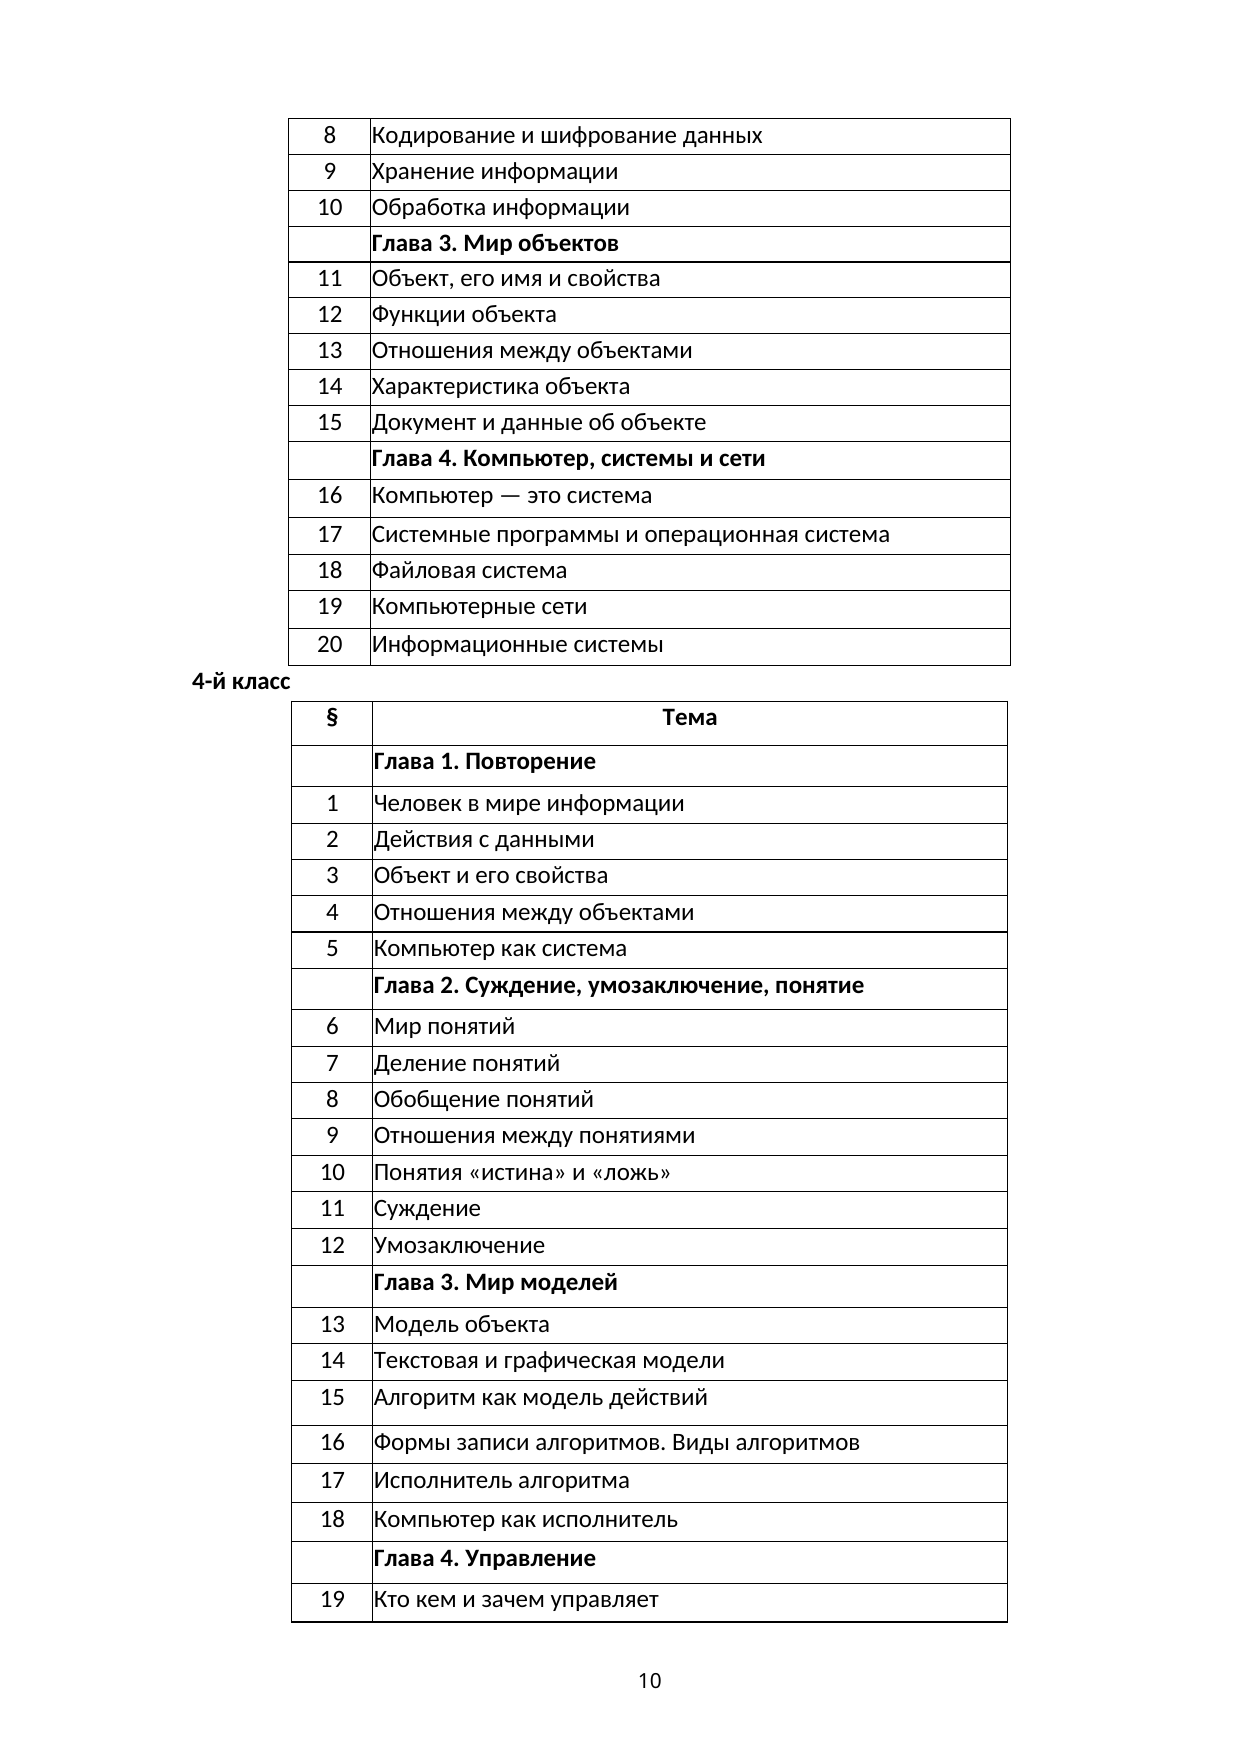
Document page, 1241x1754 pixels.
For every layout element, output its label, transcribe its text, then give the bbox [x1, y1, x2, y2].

table_cell 20 [289, 629, 370, 664]
table_cell Понятия «истина» и «ложь» [373, 1156, 1007, 1191]
table_cell 14 [292, 1344, 372, 1379]
table_cell 13 [292, 1308, 372, 1343]
table_cell Компьютер как исполнитель [373, 1503, 1007, 1541]
table_cell 17 [292, 1464, 372, 1502]
table_cell Формы записи алгоритмов. Виды алгоритмов [373, 1426, 1007, 1463]
table_cell Обработка информации [371, 191, 1010, 226]
table_cell Кто кем и зачем управляет [373, 1584, 1007, 1621]
table_cell 19 [289, 591, 370, 627]
table_cell Суждение [373, 1192, 1007, 1228]
table_cell 3 [292, 860, 372, 895]
table_cell 1 [292, 787, 372, 822]
table_cell Объект, его имя и свойства [371, 263, 1010, 297]
table_cell Объект и его свойства [373, 860, 1007, 895]
table_cell Отношения между объектами [373, 896, 1007, 931]
table_cell 5 [292, 933, 372, 968]
table_cell Обобщение понятий [373, 1083, 1007, 1118]
table_cell Текстовая и графическая модели [373, 1344, 1007, 1379]
table_cell Деление понятий [373, 1047, 1007, 1082]
table_cell 16 [289, 480, 370, 517]
table_cell 14 [289, 370, 370, 405]
table_cell 8 [289, 119, 370, 154]
table_cell Мир понятий [373, 1010, 1007, 1046]
table_cell 13 [289, 334, 370, 369]
table_cell Хранение информации [371, 155, 1010, 190]
table_cell Глава 4. Управление [373, 1542, 1007, 1582]
table_cell Файловая система [371, 555, 1010, 589]
table_cell Действия с данными [373, 824, 1007, 858]
table_cell Отношения между понятиями [373, 1119, 1007, 1155]
table_cell 2 [292, 824, 372, 858]
table_cell 9 [289, 155, 370, 190]
table_cell [292, 746, 372, 786]
table_header § [292, 702, 372, 744]
table_cell Глава 4. Компьютер, системы и сети [371, 442, 1010, 479]
table_cell Глава 1. Повторение [373, 746, 1007, 786]
table_cell Модель объекта [373, 1308, 1007, 1343]
table_cell 7 [292, 1047, 372, 1082]
table_cell 12 [292, 1229, 372, 1265]
table_cell Информационные системы [371, 629, 1010, 664]
table_cell [292, 969, 372, 1009]
table_cell Исполнитель алгоритма [373, 1464, 1007, 1502]
table_cell 19 [292, 1584, 372, 1621]
table_cell Человек в мире информации [373, 787, 1007, 822]
table_cell 12 [289, 298, 370, 333]
table_cell Компьютерные сети [371, 591, 1010, 627]
table_cell 16 [292, 1426, 372, 1463]
table_cell [292, 1266, 372, 1307]
table_header Тема [373, 702, 1007, 744]
table_cell Системные программы и операционная система [371, 518, 1010, 554]
table_cell Кодирование и шифрование данных [371, 119, 1010, 154]
table_cell 10 [289, 191, 370, 226]
table_cell 8 [292, 1083, 372, 1118]
table_cell 10 [292, 1156, 372, 1191]
table_cell [289, 442, 370, 479]
table_cell Документ и данные об объекте [371, 406, 1010, 441]
table_cell 18 [292, 1503, 372, 1541]
table_cell 11 [289, 263, 370, 297]
table_cell 6 [292, 1010, 372, 1046]
table_cell [292, 1542, 372, 1582]
table_cell 17 [289, 518, 370, 554]
table_cell Функции объекта [371, 298, 1010, 333]
table_cell 11 [292, 1192, 372, 1228]
table_cell Отношения между объектами [371, 334, 1010, 369]
table_cell 4 [292, 896, 372, 931]
table_cell Компьютер — это система [371, 480, 1010, 517]
table_cell Характеристика объекта [371, 370, 1010, 405]
table_cell Глава 2. Суждение, умозаключение, понятие [373, 969, 1007, 1009]
table_cell Глава 3. Мир моделей [373, 1266, 1007, 1307]
table_cell Глава 3. Мир объектов [371, 227, 1010, 261]
table_cell Умозаключение [373, 1229, 1007, 1265]
table_cell 18 [289, 555, 370, 589]
table_cell 15 [289, 406, 370, 441]
text 4-й класс [118, 666, 1181, 696]
table_cell Алгоритм как модель действий [373, 1381, 1007, 1425]
table_cell [289, 227, 370, 261]
table_cell 15 [292, 1381, 372, 1425]
table_cell Компьютер как система [373, 933, 1007, 968]
table_cell 9 [292, 1119, 372, 1155]
